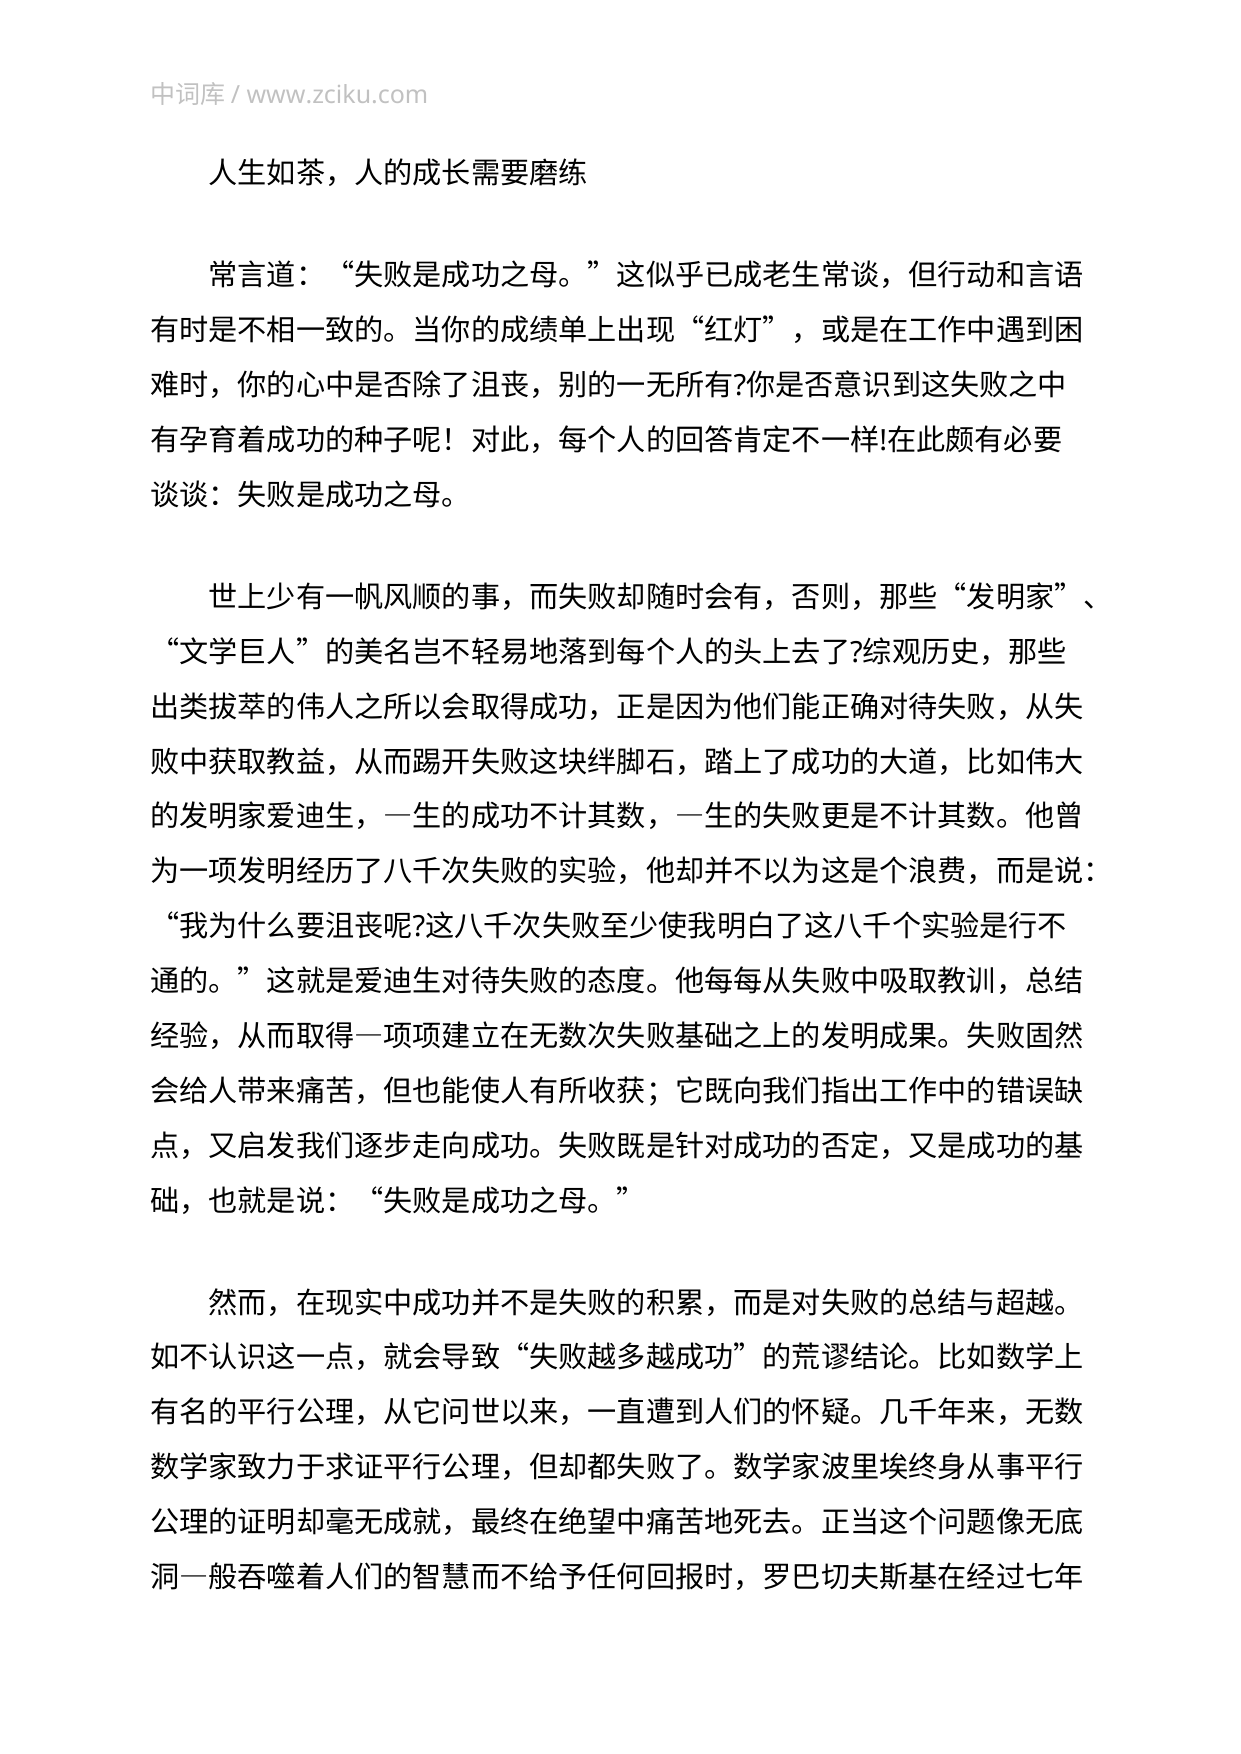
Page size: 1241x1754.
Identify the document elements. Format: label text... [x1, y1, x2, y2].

text 常言道：“失败是成功之母。”这似乎已成老生常谈，但行动和言语有时是不相一致的。当你的成绩单上出现“红灯”，或是在工作中遇到困难时，你的心中是否除了沮丧，别的一无所有?你是否意识到这失败之中有孕育着成功的种子呢！对此，每个人的回答肯定不一样!在此颇有必要谈谈：失败是成功之母。 [150, 252, 1090, 514]
text 世上少有一帆风顺的事，而失败却随时会有，否则，那些“发明家”、“文学巨人”的美名岂不轻易地落到每个人的头上去了?综观历史，那些出类拔萃的伟人之所以会取得成功，正是因为他们能正确对待失败，从失败中获取教益，从而踢开失败这块绊脚石，踏上了成功的大道，比如伟大的发明家爱迪生，—生的成功不计其数，—生的失败更是不计其数。他曾为一项发明经历了八千次失败的实验，他却并不以为这是个浪费，而是说：“我为什么要沮丧呢?这八千次失败至少使我明白了这八千个实验是行不通的。”这就是爱迪生对待失败的态度。他每每从失败中吸取教训，总结经验，从而取得—项项建立在无数次失败基础之上的发明成果。失败固然会给人带来痛苦，但也能使人有所收获；它既向我们指出工作中的错误缺点，又启发我们逐步走向成功。失败既是针对成功的否定，又是成功的基础，也就是说：“失败是成功之母。” [150, 573, 1090, 1220]
text 人生如茶，人的成长需要磨练 [150, 150, 1090, 192]
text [150, 1279, 1090, 1596]
